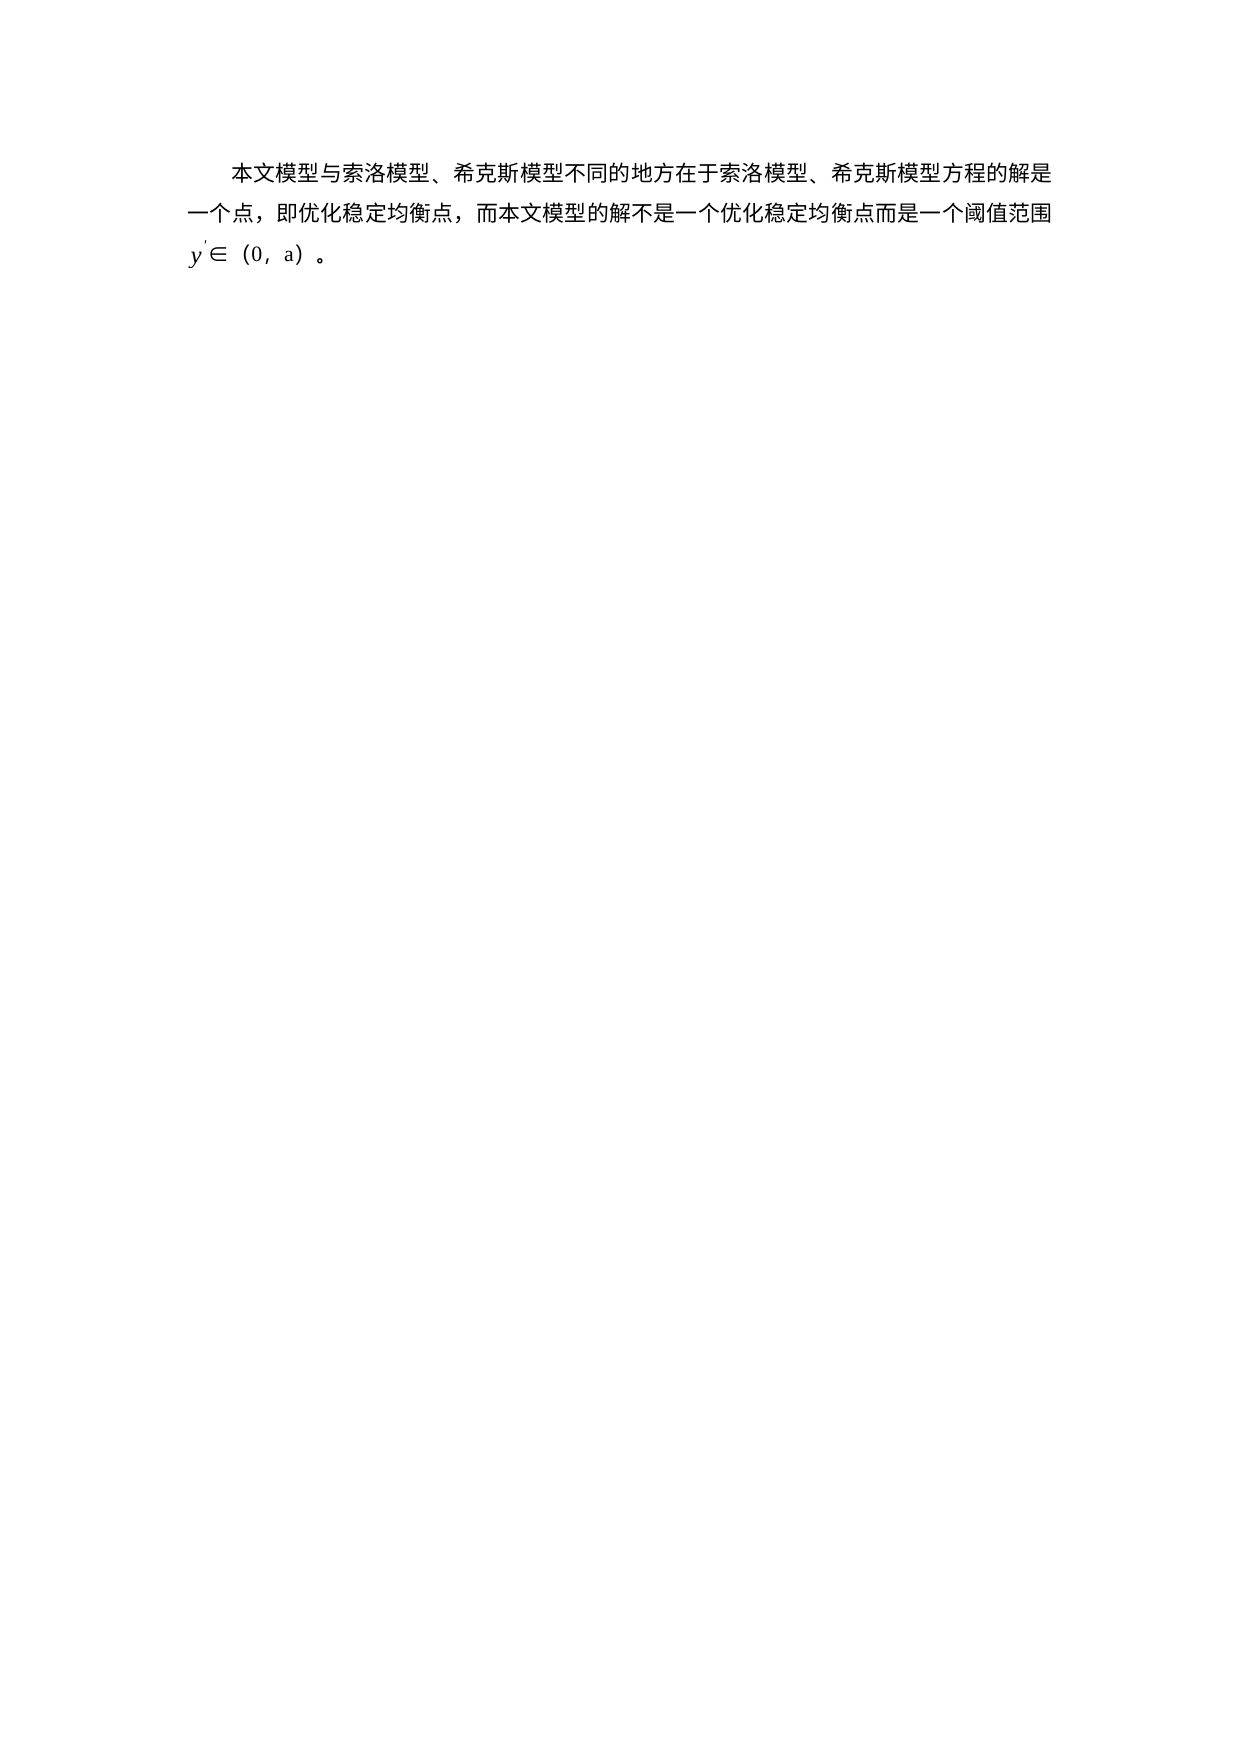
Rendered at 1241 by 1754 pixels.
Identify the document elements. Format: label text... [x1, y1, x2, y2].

list 本文模型与索洛模型、希克斯模型不同的地方在于索洛模型、希克斯模型方程的解是一个点，即优化稳定均衡点，而本文模型的解不是一个优化稳定均衡点而是一个阈值范围，∈（0，a）。 [187, 151, 1053, 272]
